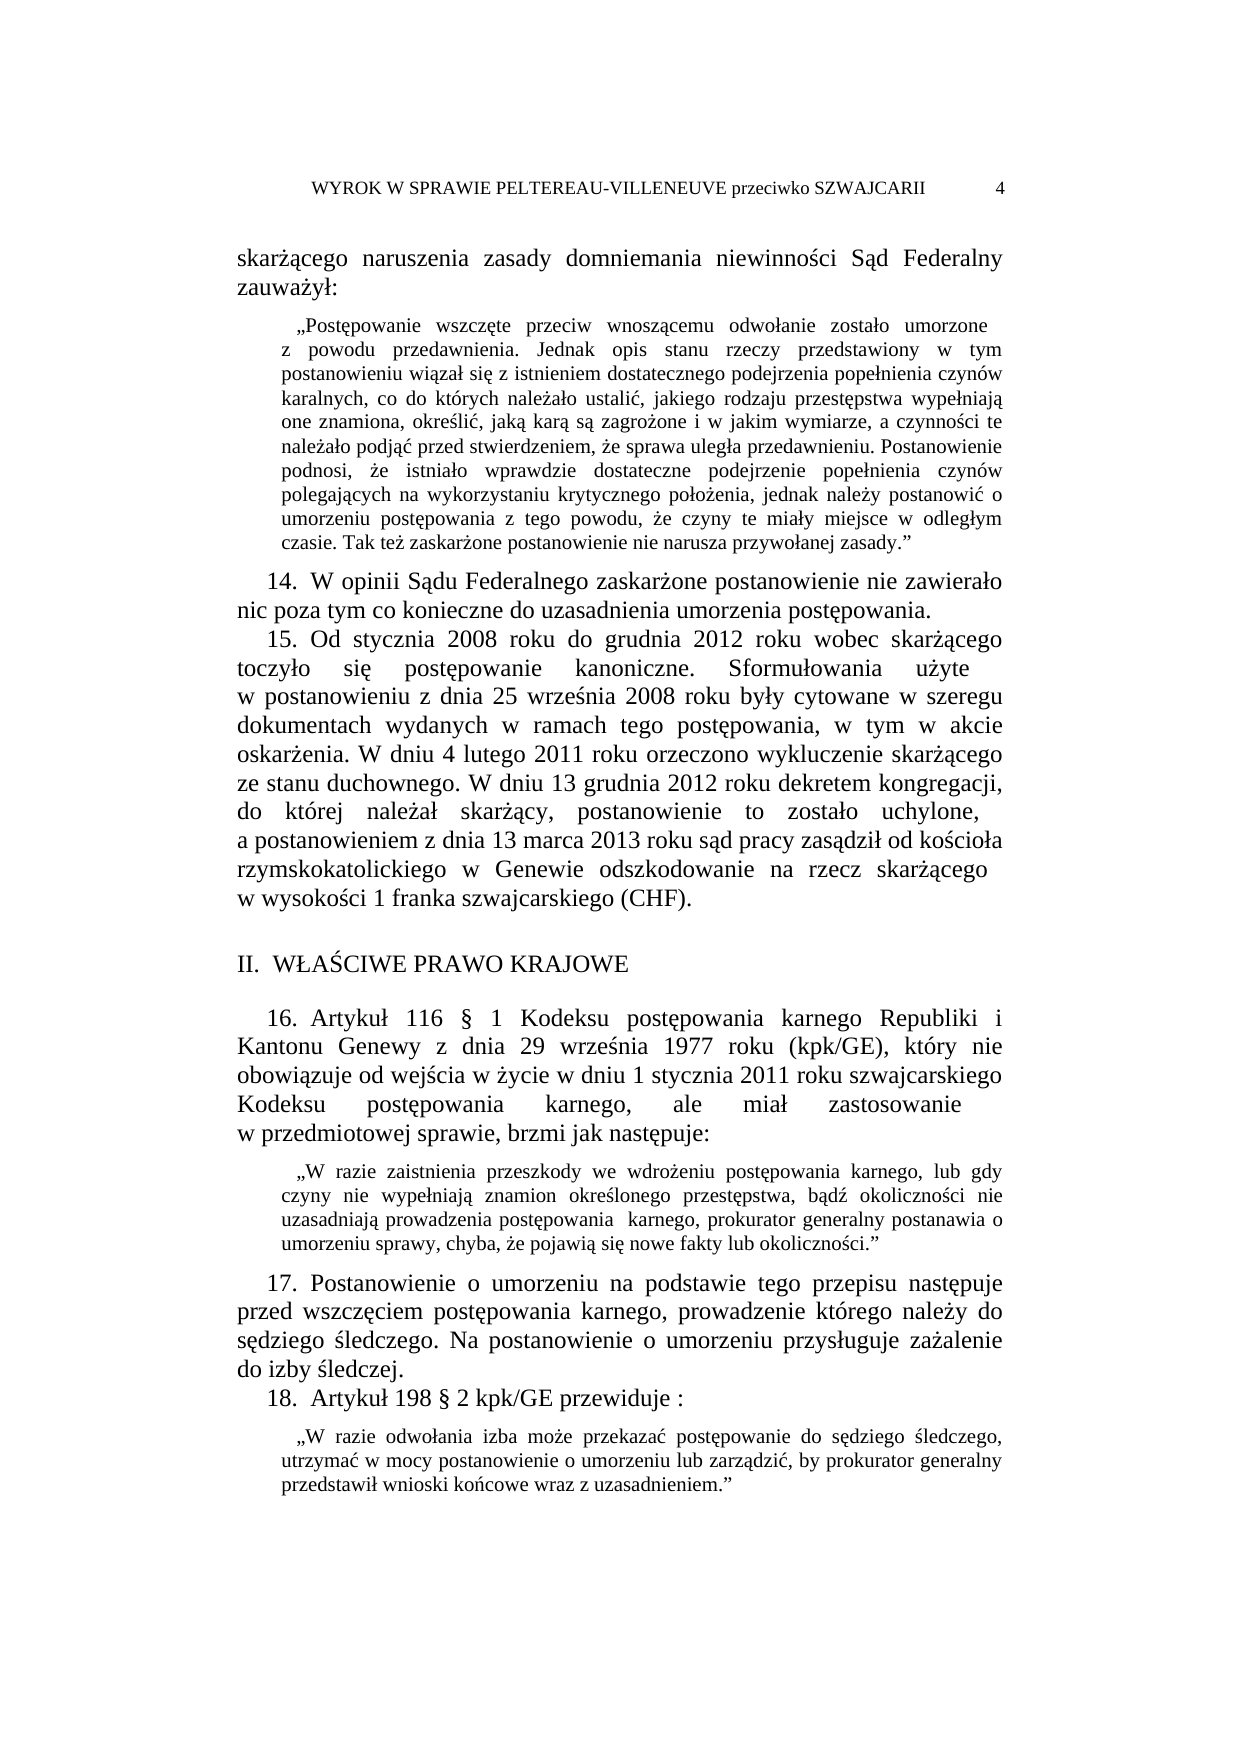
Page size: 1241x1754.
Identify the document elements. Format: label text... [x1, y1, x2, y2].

text „W razie odwołania izba może przekazać postępowanie do sędziego śledczego, utrzymać w mocy postanowienie o umorzeniu lub zarządzić, by prokurator generalny przedstawił wnioski końcowe wraz z uzasadnieniem.” [281, 1424, 1003, 1496]
text II. WŁAŚCIWE PRAWO KRAJOWE [237, 949, 1003, 978]
text 18. Artykuł 198 § 2 kpk/GE przewiduje : [237, 1383, 1003, 1411]
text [237, 243, 1003, 301]
text 15. Od stycznia 2008 roku do grudnia 2012 roku wobec skarżącego toczyło się postępowanie kanoniczne. Sformułowania użyte w postanowieniu z dnia 25 września 2008 roku były cytowane w szeregu dokumentach wydanych w ramach tego postępowania, w tym w akcie oskarżenia. W dniu 4 lutego 2011 roku orzeczono wykluczenie skarżącego ze stanu duchownego. W dniu 13 grudnia 2012 roku dekretem kongregacji, do której należał skarżący, postanowienie to zostało uchylone, a postanowieniem z dnia 13 marca 2013 roku sąd pracy zasądził od kościoła rzymskokatolickiego w Genewie odszkodowanie na rzecz skarżącego w wysokości 1 franka szwajcarskiego (CHF). [237, 624, 1003, 911]
text 16. Artykuł 116 § 1 Kodeksu postępowania karnego Republiki i Kantonu Genewy z dnia 29 września 1977 roku (kpk/GE), który nie obowiązuje od wejścia w życie w dniu 1 stycznia 2011 roku szwajcarskiego Kodeksu postępowania karnego, ale miał zastosowanie w przedmiotowej sprawie, brzmi jak następuje: [237, 1003, 1003, 1146]
text „W razie zaistnienia przeszkody we wdrożeniu postępowania karnego, lub gdy czyny nie wypełniają znamion określonego przestępstwa, bądź okoliczności nie uzasadniają prowadzenia postępowania karnego, prokurator generalny postanawia o umorzeniu sprawy, chyba, że pojawią się nowe fakty lub okoliczności.” [281, 1159, 1003, 1255]
text 17. Postanowienie o umorzeniu na podstawie tego przepisu następuje przed wszczęciem postępowania karnego, prowadzenie którego należy do sędziego śledczego. Na postanowienie o umorzeniu przysługuje zażalenie do izby śledczej. [237, 1268, 1003, 1383]
text 14. W opinii Sądu Federalnego zaskarżone postanowienie nie zawierało nic poza tym co konieczne do uzasadnienia umorzenia postępowania. [237, 566, 1003, 624]
text „Postępowanie wszczęte przeciw wnoszącemu odwołanie zostało umorzone z powodu przedawnienia. Jednak opis stanu rzeczy przedstawiony w tym postanowieniu wiązał się z istnieniem dostatecznego podejrzenia popełnienia czynów karalnych, co do których należało ustalić, jakiego rodzaju przestępstwa wypełniają one znamiona, określić, jaką karą są zagrożone i w jakim wymiarze, a czynności te należało podjąć przed stwierdzeniem, że sprawa uległa przedawnieniu. Postanowienie podnosi, że istniało wprawdzie dostateczne podejrzenie popełnienia czynów polegających na wykorzystaniu krytycznego położenia, jednak należy postanowić o umorzeniu postępowania z tego powodu, że czyny te miały miejsce w odległym czasie. Tak też zaskarżone postanowienie nie narusza przywołanej zasady.” [281, 313, 1003, 554]
